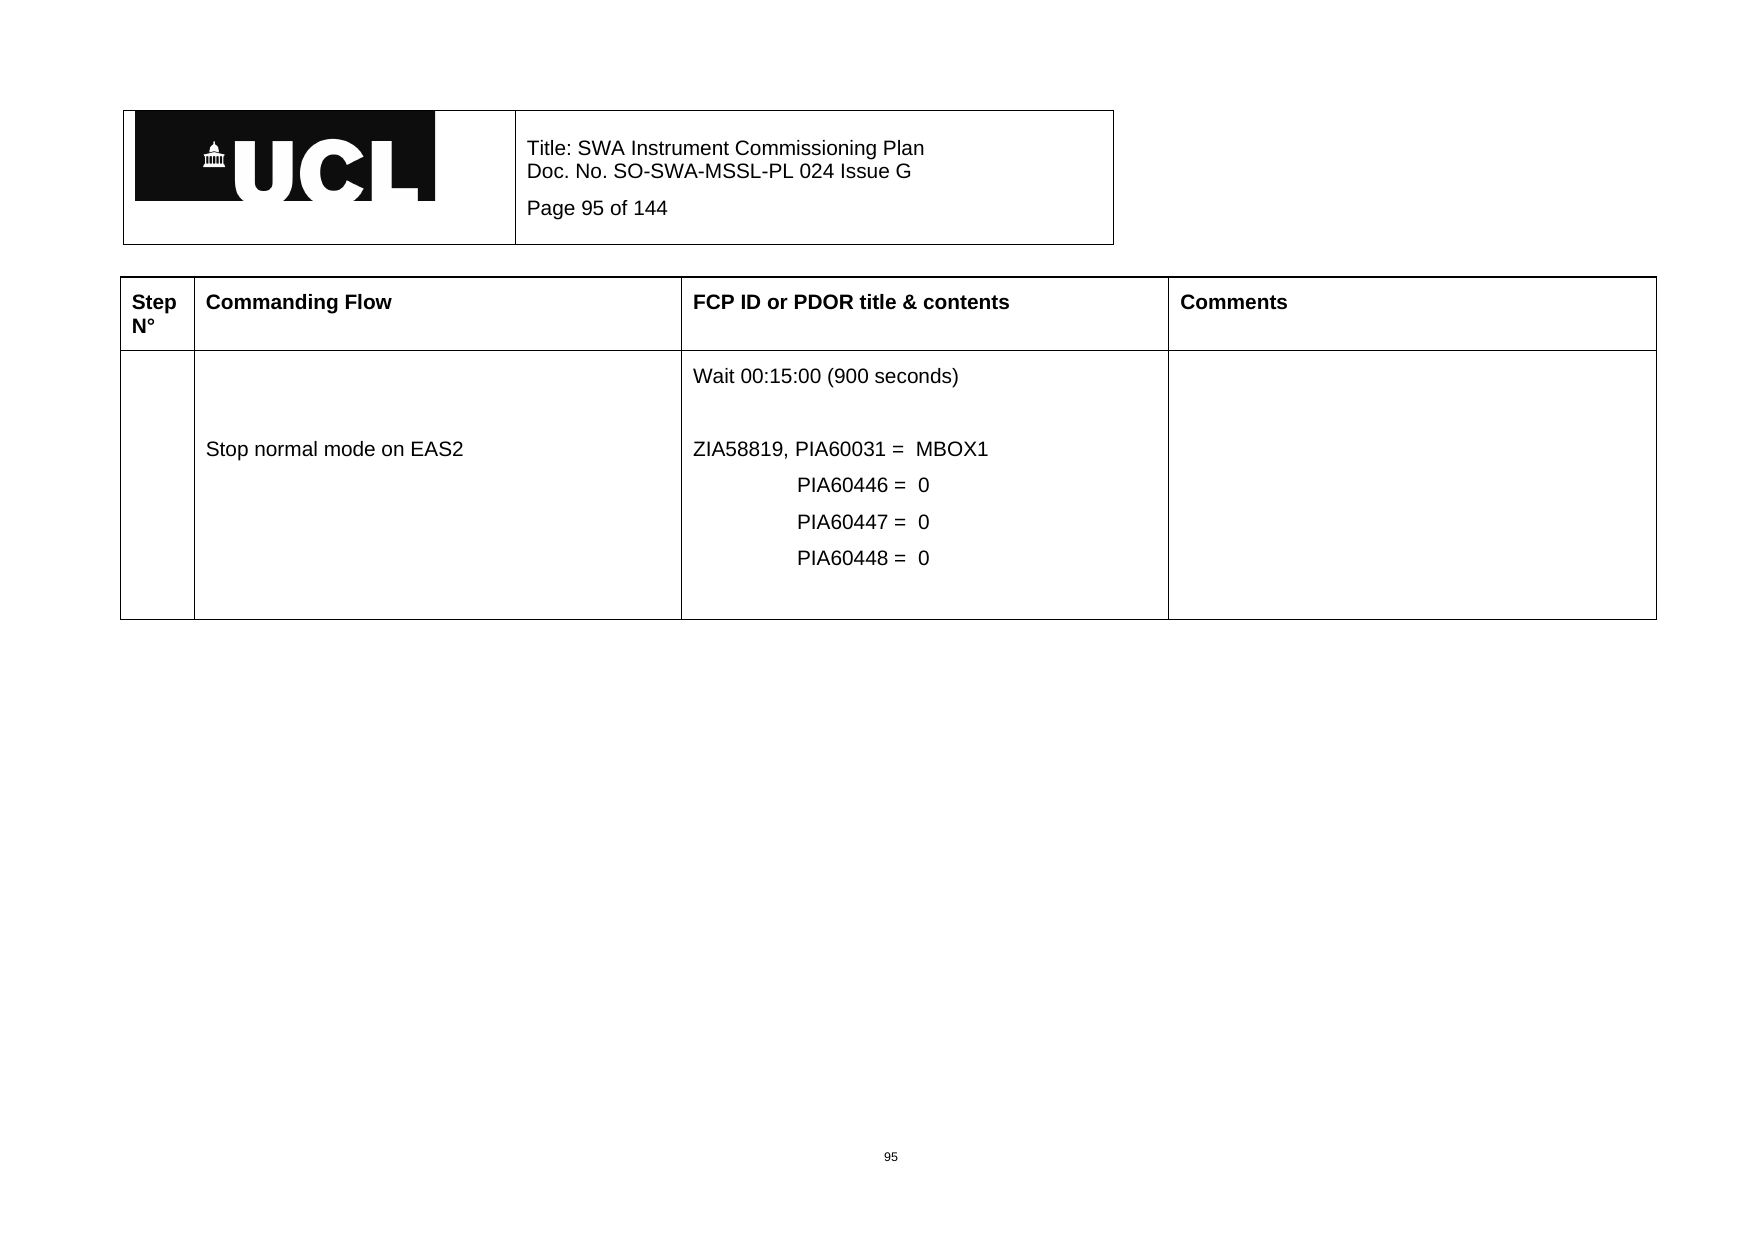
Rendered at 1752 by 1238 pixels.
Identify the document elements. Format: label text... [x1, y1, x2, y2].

table_cell [1169, 351, 1656, 619]
table_cell [121, 351, 194, 619]
table_header FCP ID or PDOR title & contents [682, 278, 1168, 350]
table_cell Post EAS2 MCP Commission Stop normal mode on EAS2 Set the EAS2 MCP to 2695V = 0xAC2 Start normal mode on EAS2 Stop normal mode on EAS2 [195, 351, 681, 619]
table_header Commanding Flow [195, 278, 681, 350]
table_header Step N° [121, 278, 194, 350]
table_header Comments [1169, 278, 1656, 350]
picture [135, 111, 436, 201]
